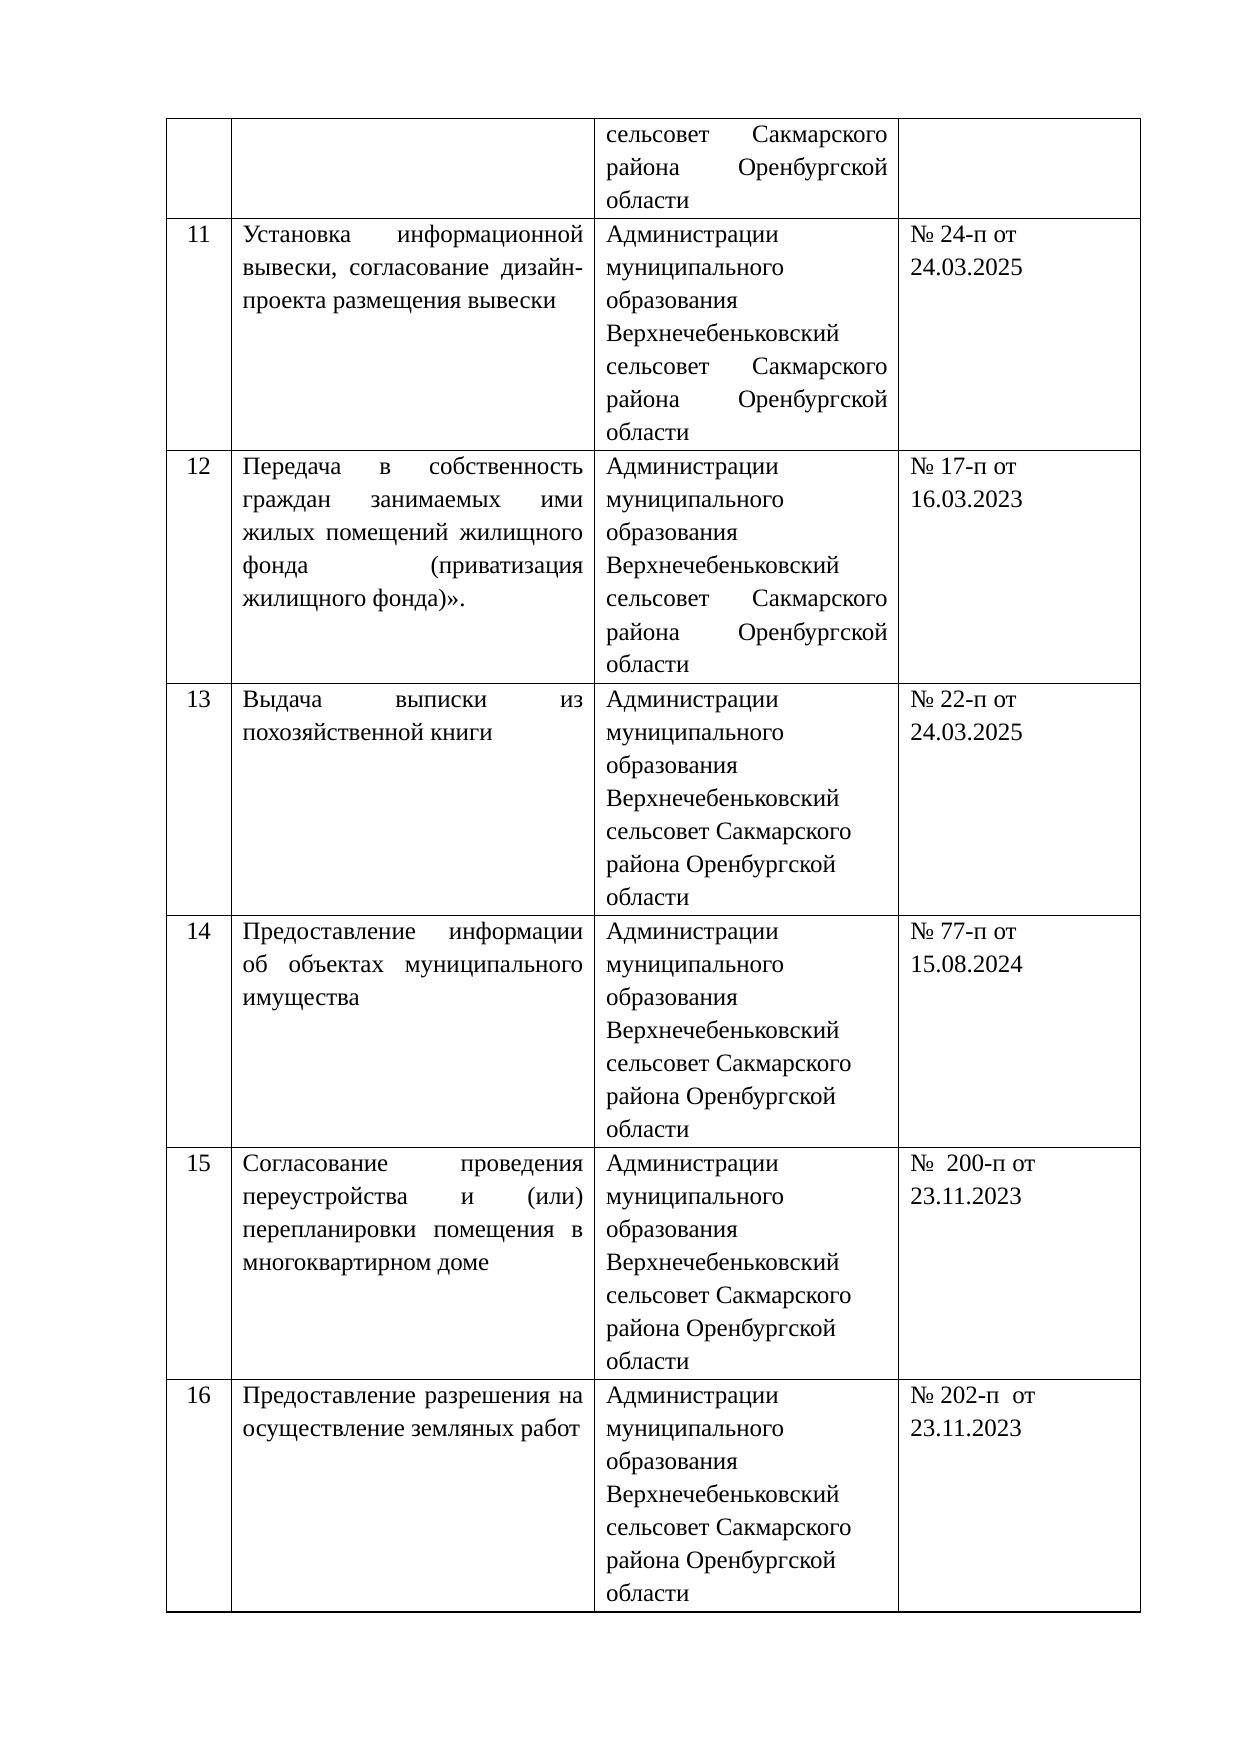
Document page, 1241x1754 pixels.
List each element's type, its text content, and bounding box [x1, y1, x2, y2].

table_cell № 77-п от 15.08.2024 [899, 916, 1140, 1147]
table_cell Администрации муниципального образования Верхнечебеньковский сельсовет Сакмарского района Оренбургской области [595, 219, 898, 450]
table_cell 16 [167, 1380, 231, 1611]
table_cell № 202-п от 23.11.2023 [899, 1380, 1140, 1611]
table_cell Выдача выписки из похозяйственной книги [232, 684, 594, 915]
table_cell 12 [167, 451, 231, 683]
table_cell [595, 1380, 898, 1611]
table_cell Предоставление информации об объектах муниципального имущества [232, 916, 594, 1147]
table_cell 11 [167, 219, 231, 450]
table_cell № 200-п от 23.11.2023 [899, 1148, 1140, 1379]
table_cell № 17-п от 16.03.2023 [899, 451, 1140, 683]
table_cell Передача в собственность граждан занимаемых ими жилых помещений жилищного фонда (приватизация жилищного фонда)». [232, 451, 594, 683]
table_cell Администрации муниципального образования Верхнечебеньковский сельсовет Сакмарского района Оренбургской области [595, 451, 898, 683]
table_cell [232, 119, 594, 218]
table_cell Согласование проведения переустройства и (или) перепланировки помещения в многоквартирном доме [232, 1148, 594, 1379]
table_cell 14 [167, 916, 231, 1147]
table_cell № 24-п от 24.03.2025 [899, 219, 1140, 450]
table_cell Администрации муниципального образования Верхнечебеньковский сельсовет Сакмарского района Оренбургской области [595, 916, 898, 1147]
table_cell Администрации муниципального образования Верхнечебеньковский сельсовет Сакмарского района Оренбургской области [595, 684, 898, 915]
table_cell Администрации муниципального образования Верхнечебеньковский сельсовет Сакмарского района Оренбургской области [595, 1148, 898, 1379]
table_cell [899, 119, 1140, 218]
table_cell 10 [167, 119, 231, 218]
table_cell Установка информационной вывески, согласование дизайн-проекта размещения вывески [232, 219, 594, 450]
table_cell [595, 119, 898, 218]
table_cell № 22-п от 24.03.2025 [899, 684, 1140, 915]
table_cell 13 [167, 684, 231, 915]
table_cell 15 [167, 1148, 231, 1379]
table_cell Предоставление разрешения на осуществление земляных работ [232, 1380, 594, 1611]
